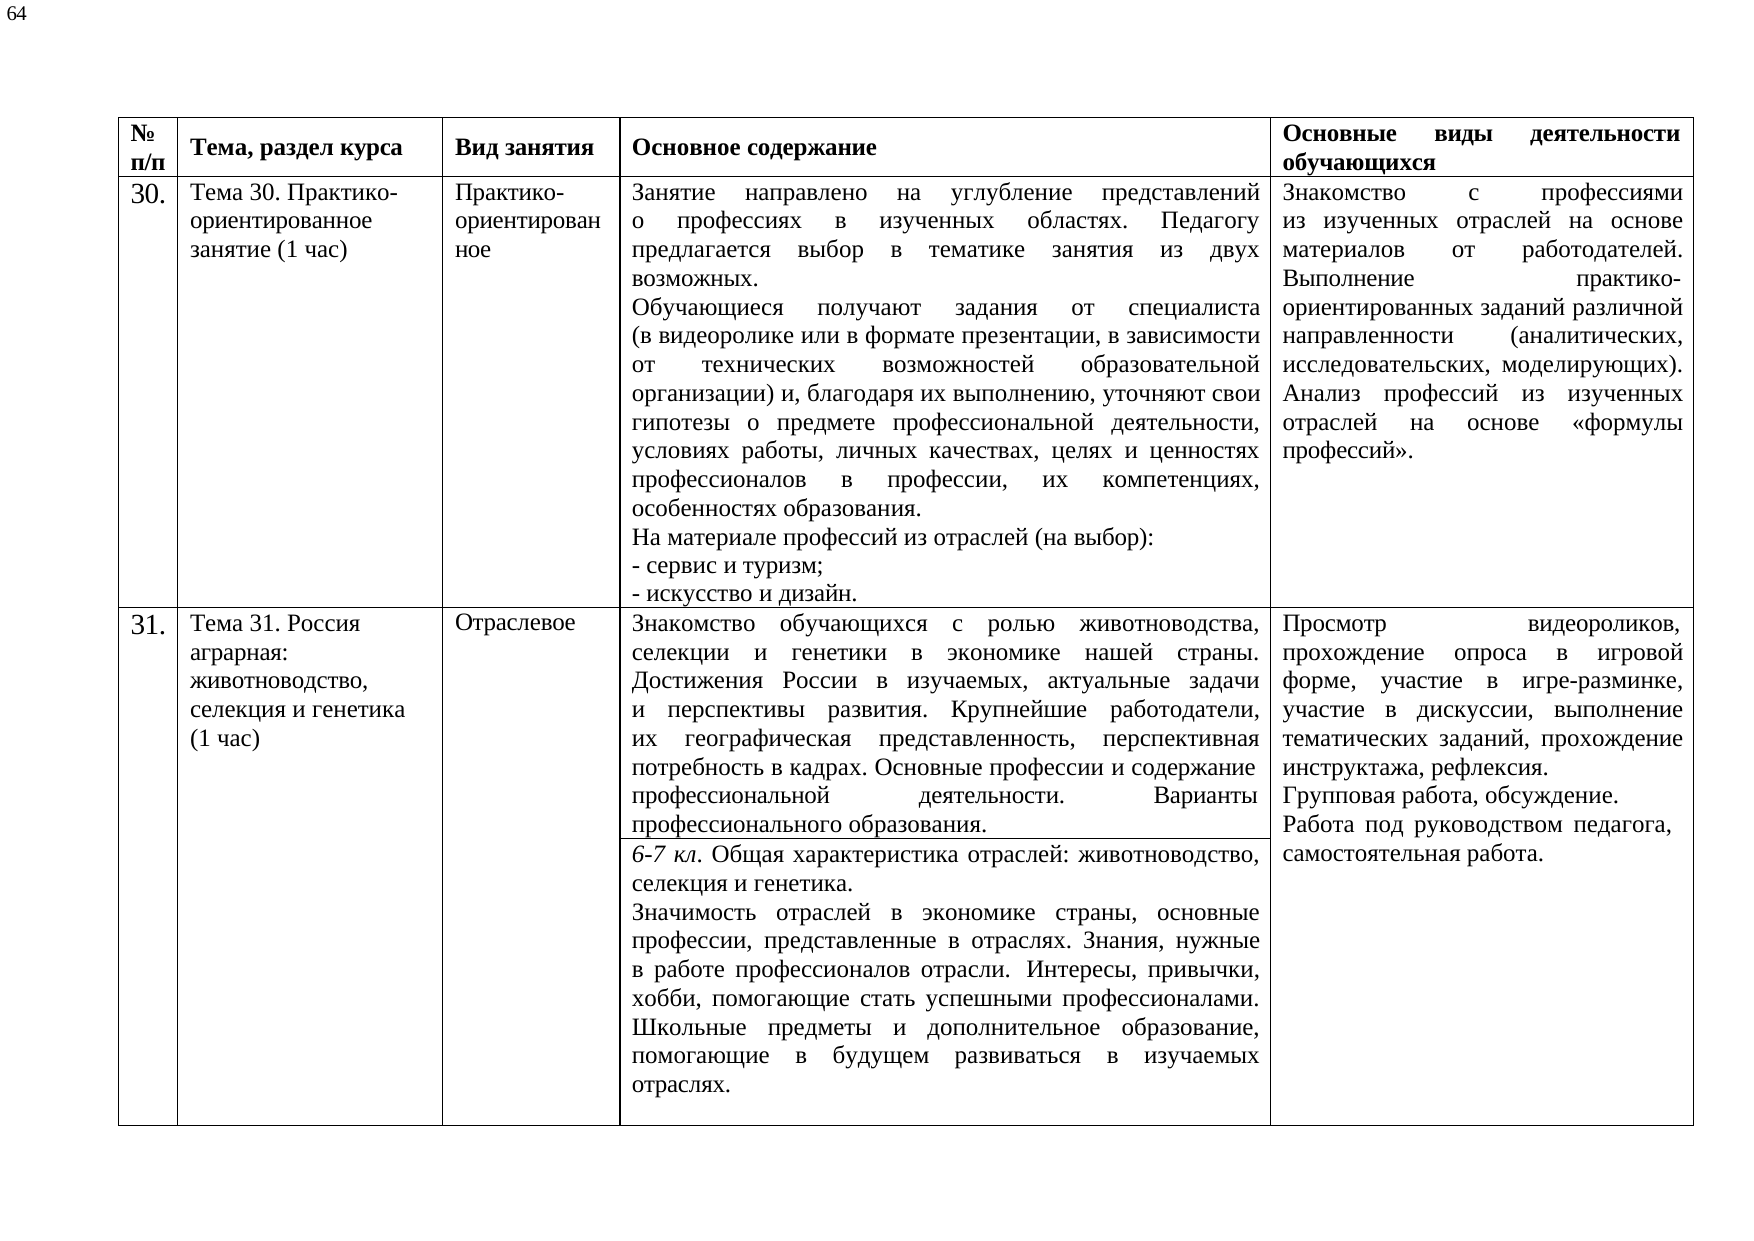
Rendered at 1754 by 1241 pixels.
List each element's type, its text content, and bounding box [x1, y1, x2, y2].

table_cell 30. [119, 177, 177, 607]
table_header № п/п [119, 118, 177, 176]
table_cell Отраслевое [443, 608, 619, 1125]
table_header Вид занятия [443, 118, 619, 176]
table_cell Тема 30. Практико- ориентированное занятие (1 час) [178, 177, 442, 607]
table_cell Знакомство обучающихся с ролью животноводства, селекции и генетики в экономике нашей страны. Достижения России в изучаемых, актуальные задачи и перспективы развития. Крупнейшие работодатели, их географическая представленность, перспективная потребность в кадрах. Основные профессии и содержание профессиональной деятельности. Варианты профессионального образования. [621, 608, 1270, 838]
table_header Тема, раздел курса [178, 118, 442, 176]
table_cell 6-7 кл. Общая характеристика отраслей: животноводство, селекция и генетика. Значимость отраслей в экономике страны, основные профессии, представленные в отраслях. Знания, нужные в работе профессионалов отрасли. Интересы, привычки, хобби, помогающие стать успешными профессионалами. Школьные предметы и дополнительное образование, помогающие в будущем развиваться в изучаемых отраслях. [621, 839, 1270, 1125]
table_cell Практико- ориентирован ное [443, 177, 619, 607]
table_header Основные виды деятельности обучающихся [1271, 118, 1693, 176]
table_cell Просмотр видеороликов, прохождение опроса в игровой форме, участие в игре-разминке, участие в дискуссии, выполнение тематических заданий, прохождение инструктажа, рефлексия. Групповая работа, обсуждение. Работа под руководством педагога, самостоятельная работа. [1271, 608, 1693, 1125]
table_header Основное содержание [621, 118, 1270, 176]
table_cell Занятие направлено на углубление представлений о профессиях в изученных областях. Педагогу предлагается выбор в тематике занятия из двух возможных. Обучающиеся получают задания от специалиста (в видеоролике или в формате презентации, в зависимости от технических возможностей образовательной организации) и, благодаря их выполнению, уточняют свои гипотезы о предмете профессиональной деятельности, условиях работы, личных качествах, целях и ценностях профессионалов в профессии, их компетенциях, особенностях образования. На материале профессий из отраслей (на выбор): сервис и туризм; искусство и дизайн. [621, 177, 1270, 607]
table_cell Тема 31. Россия аграрная: животноводство, селекция и генетика (1 час) [178, 608, 442, 1125]
table_cell Знакомство с профессиями из изученных отраслей на основе материалов от работодателей. Выполнение практико- ориентированных заданий различной направленности (аналитических, исследовательских, моделирующих). Анализ профессий из изученных отраслей на основе «формулы профессий». [1271, 177, 1693, 607]
table_cell 31. [119, 608, 177, 1125]
